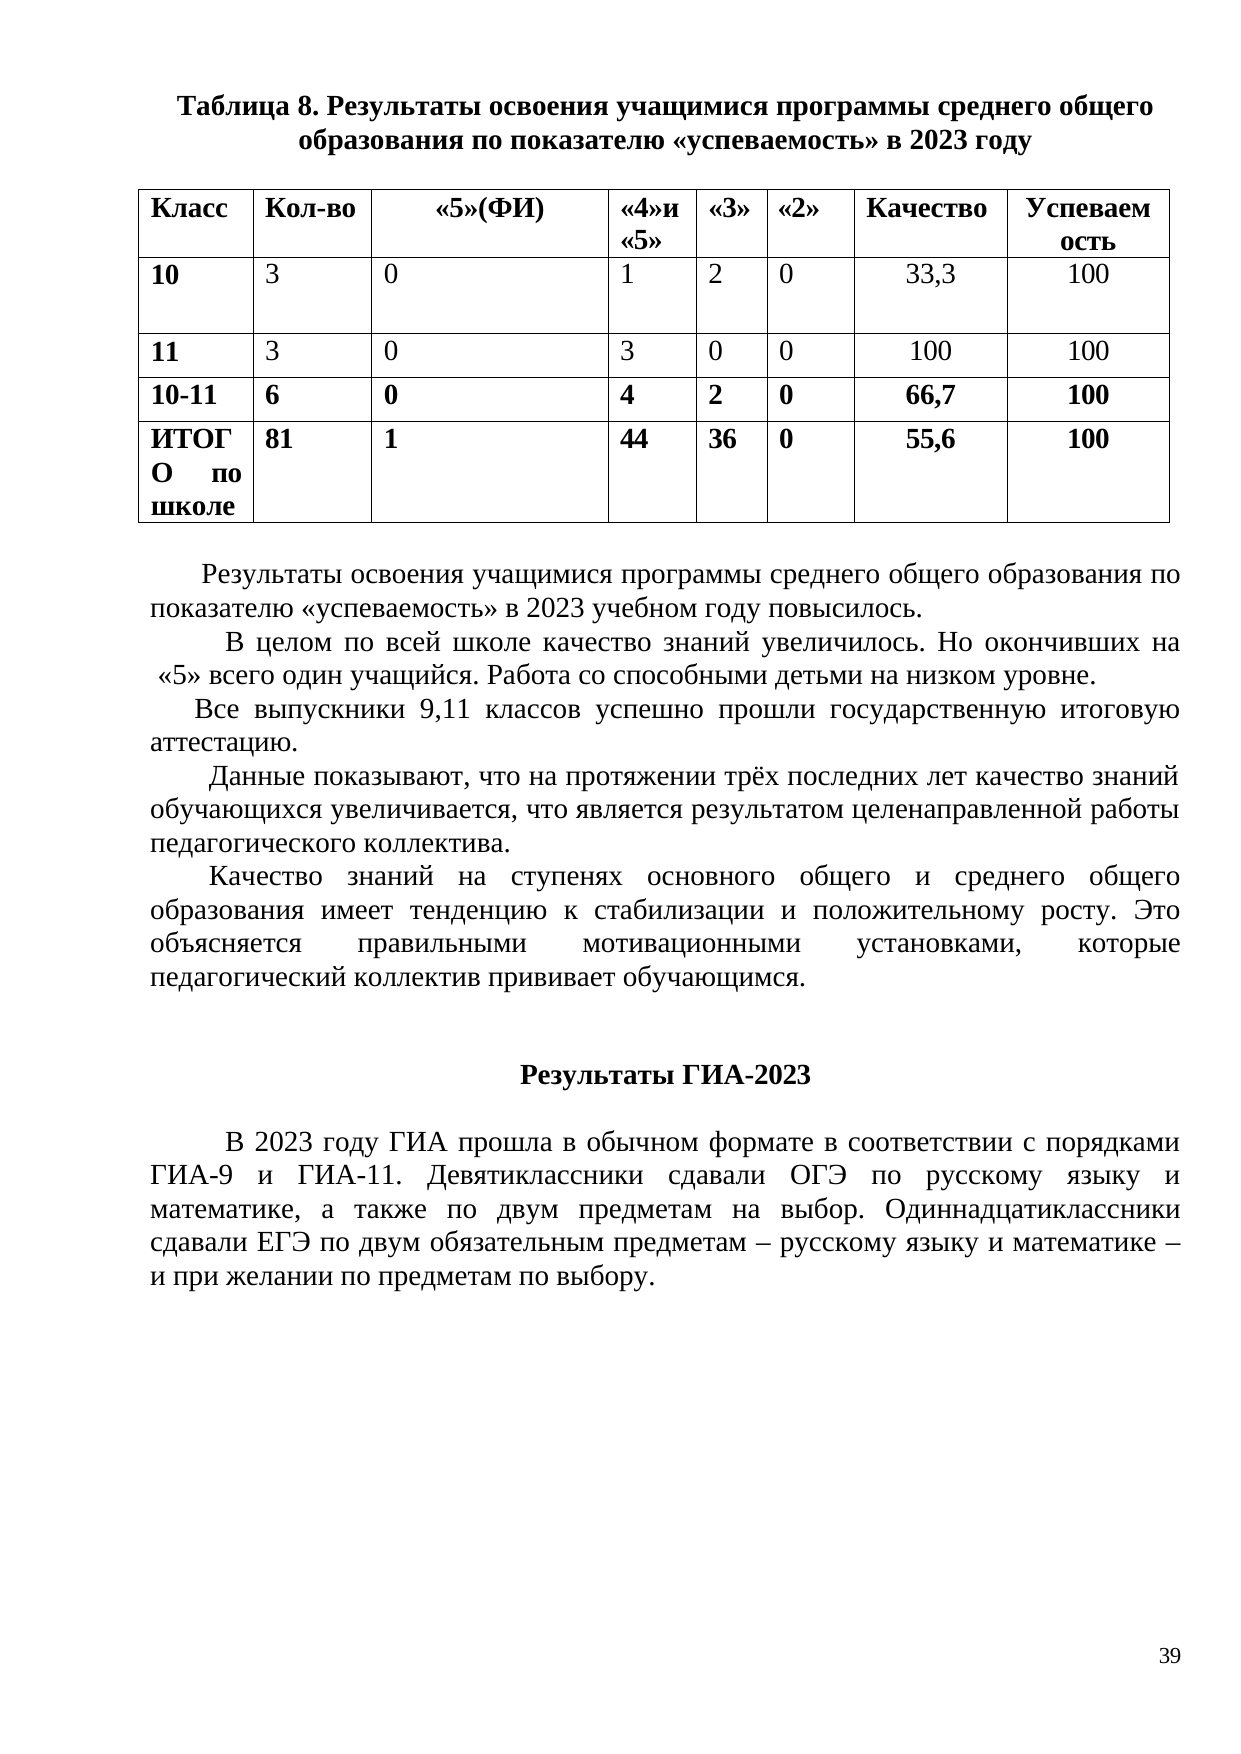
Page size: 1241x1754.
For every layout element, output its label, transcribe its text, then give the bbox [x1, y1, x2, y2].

table_cell 0 [768, 422, 854, 522]
table_cell 0 [768, 258, 854, 333]
table_header «3» [697, 190, 767, 257]
table_header Успеваем ость [1008, 190, 1169, 257]
table_cell 10 [139, 258, 253, 333]
subtitle Таблица 8. Результаты освоения учащимися программы среднего общего образования по показателю «успеваемость» в 2023 году [132, 88, 1198, 156]
table_cell 0 [768, 378, 854, 421]
table_cell 4 [609, 378, 696, 421]
table_header Качество [855, 190, 1007, 257]
text В 2023 году ГИА прошла в обычном формате в соответствии с порядками ГИА-9 и ГИА-11. Девятиклассники сдавали ОГЭ по русскому языку и математике, а также по двум предметам на выбор. Одиннадцатиклассники сдавали ЕГЭ по двум обязательным предметам – русскому языку и математике – и при желании по предметам по выбору. [150, 1124, 1182, 1291]
table_cell 100 [1008, 378, 1169, 421]
table_cell 0 [372, 334, 608, 377]
table_cell 100 [1008, 258, 1169, 333]
table_cell 10-11 [139, 378, 253, 421]
table_cell ИТОГ О по школе [139, 422, 253, 522]
table_cell 100 [855, 334, 1007, 377]
table_header «2» [768, 190, 854, 257]
table_header «5»(ФИ) [372, 190, 608, 257]
subtitle Результаты ГИА-2023 [117, 1057, 1214, 1091]
table_cell 100 [1008, 334, 1169, 377]
table_header Класс [139, 190, 253, 257]
table_cell 0 [372, 378, 608, 421]
text Качество знаний на ступенях основного общего и среднего общего образования имеет тенденцию к стабилизации и положительному росту. Это объясняется правильными мотивационными установками, которые педагогический коллектив прививает обучающимся. [150, 858, 1181, 993]
table_cell 6 [254, 378, 371, 421]
table_cell 55,6 [855, 422, 1007, 522]
text Данные показывают, что на протяжении трёх последних лет качество знаний обучающихся увеличивается, что является результатом целенаправленной работы педагогического коллектива. [150, 758, 1181, 858]
table_cell 81 [254, 422, 371, 522]
table_cell 66,7 [855, 378, 1007, 421]
table_cell 0 [768, 334, 854, 377]
table_cell 33,3 [855, 258, 1007, 333]
table_cell 36 [697, 422, 767, 522]
table_cell 1 [372, 422, 608, 522]
text Все выпускники 9,11 классов успешно прошли государственную итоговую аттестацию. [150, 691, 1181, 758]
table_cell 44 [609, 422, 696, 522]
table_cell 2 [697, 378, 767, 421]
table_cell 0 [697, 334, 767, 377]
table_cell 3 [254, 334, 371, 377]
table_cell 1 [609, 258, 696, 333]
text Результаты освоения учащимися программы среднего общего образования по показателю «успеваемость» в 2023 учебном году повысилось. [150, 557, 1182, 624]
table_cell 100 [1008, 422, 1169, 522]
text В целом по всей школе качество знаний увеличилось. Но окончивших на «5» всего один учащийся. Работа со способными детьми на низком уровне. [157, 624, 1181, 691]
table_header «4»и «5» [609, 190, 696, 257]
table_header Кол-во [254, 190, 371, 257]
table_cell 11 [139, 334, 253, 377]
table_cell 3 [609, 334, 696, 377]
table_cell 3 [254, 258, 371, 333]
table_cell 0 [372, 258, 608, 333]
table_cell 2 [697, 258, 767, 333]
